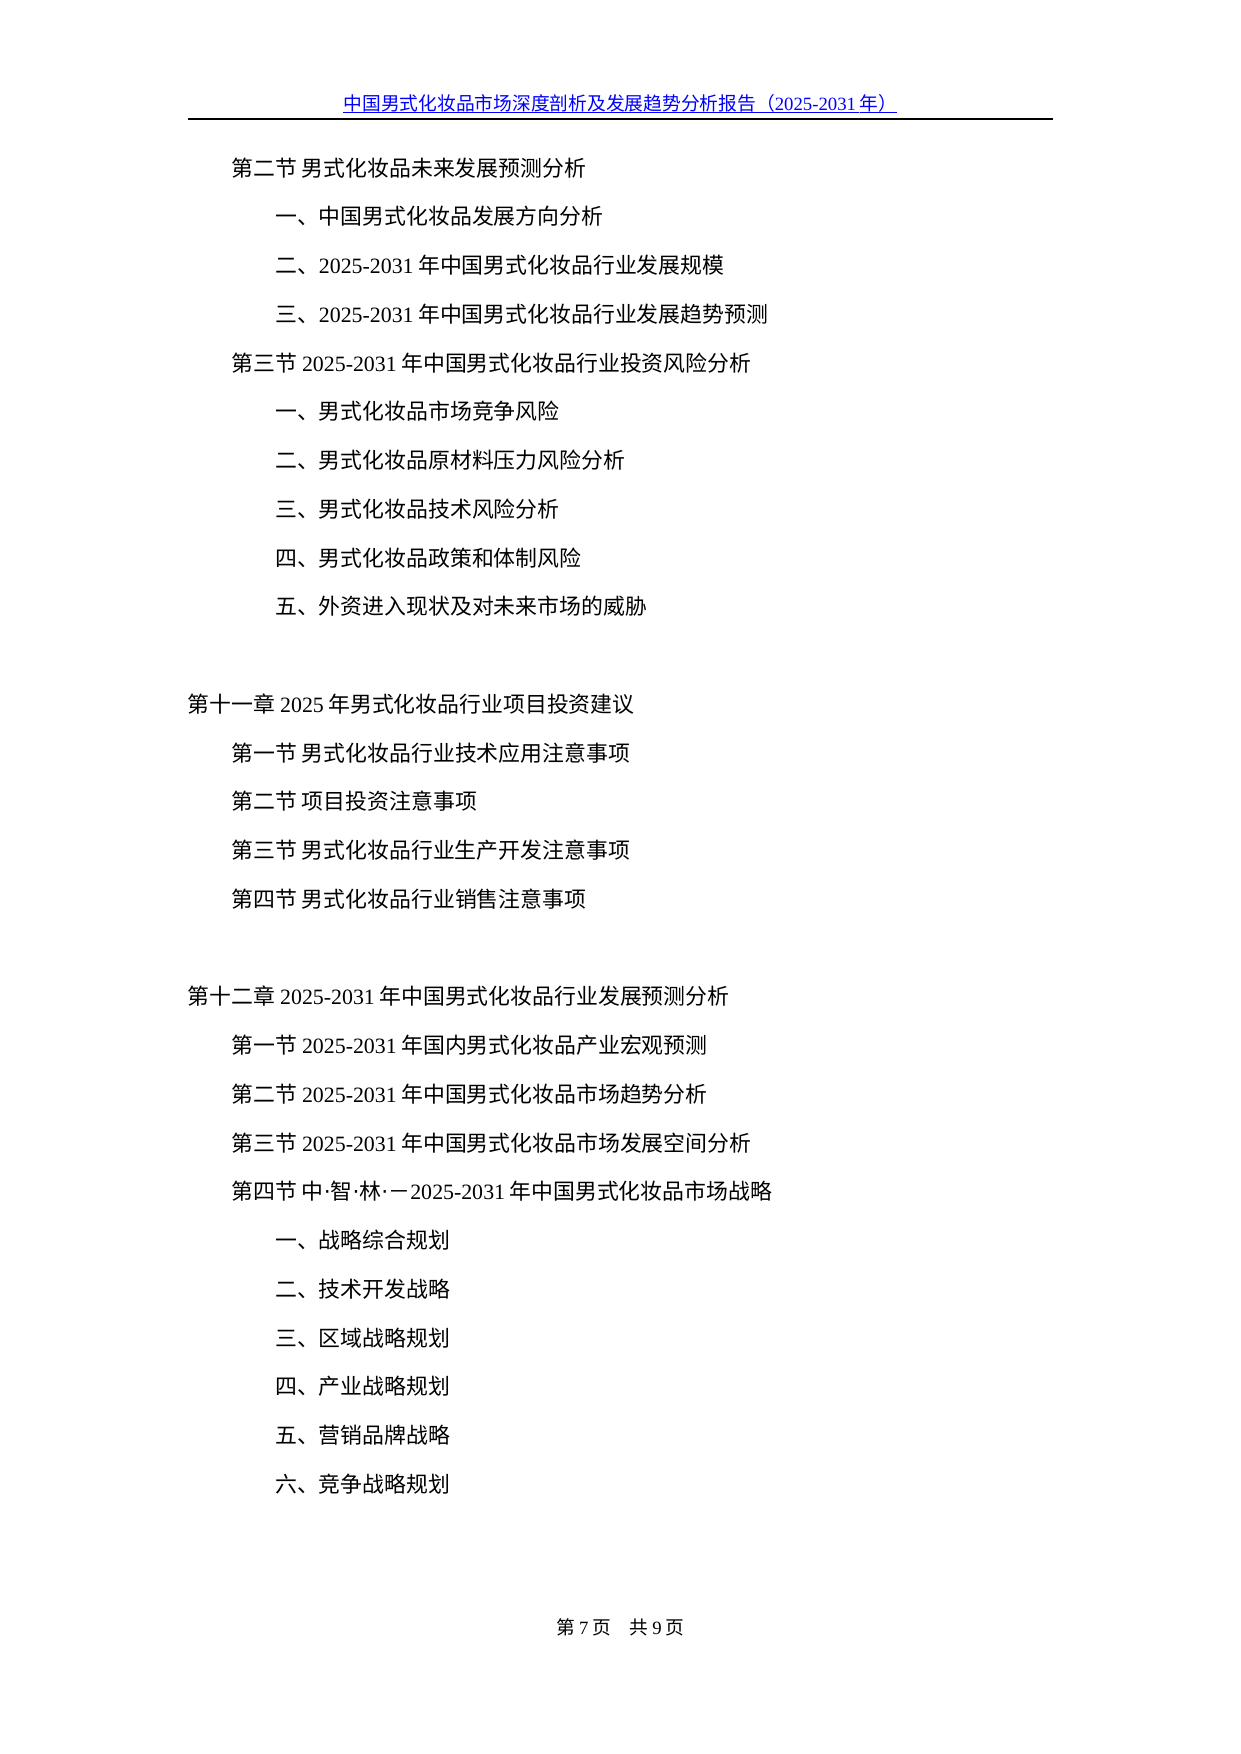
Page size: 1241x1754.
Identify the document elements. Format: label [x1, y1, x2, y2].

text [187, 150, 1053, 1499]
